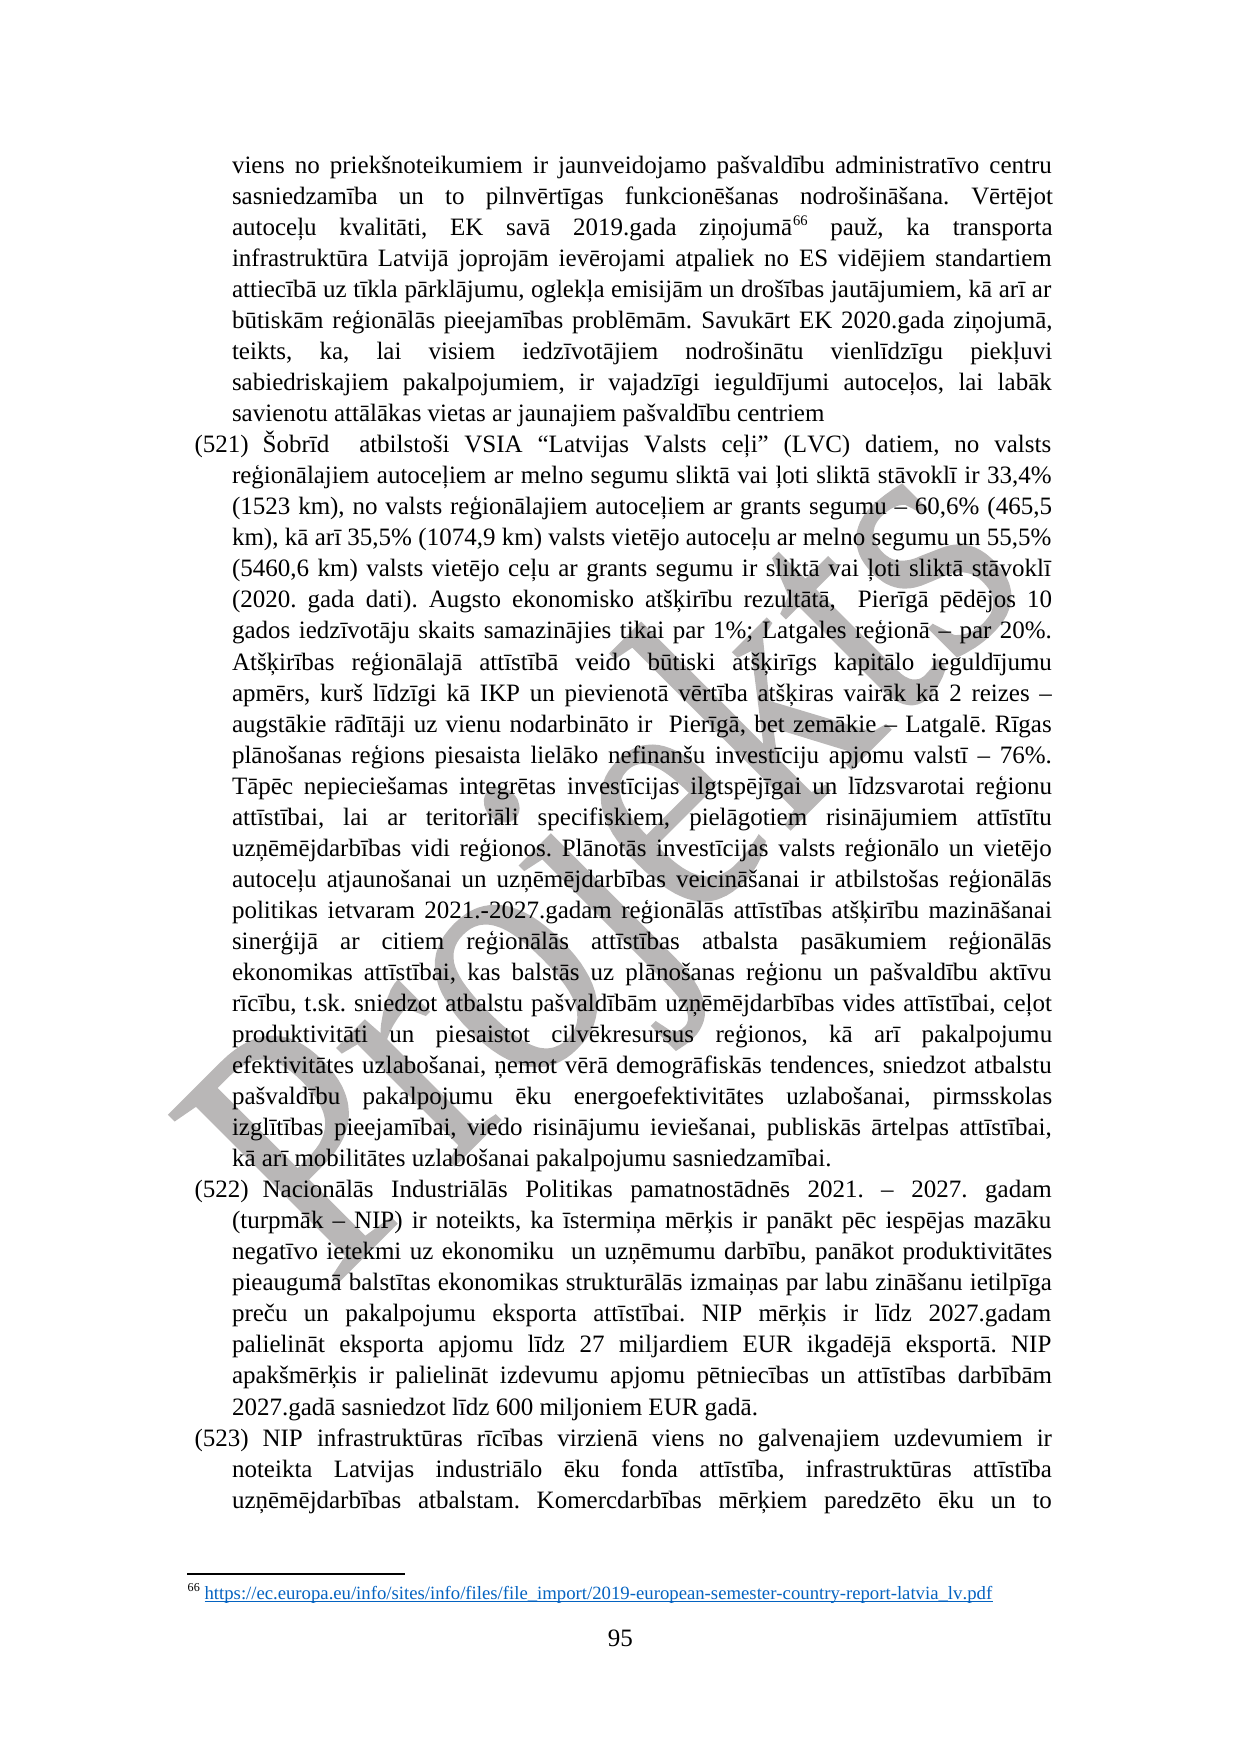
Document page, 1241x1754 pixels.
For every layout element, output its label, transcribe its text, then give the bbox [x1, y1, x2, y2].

list Nacionālās Industriālās Politikas pamatnostādnēs 2021. – 2027. gadam (turpmāk – NIP) ir noteikts, ka īstermiņa mērķis ir panākt pēc iespējas mazāku negatīvo ietekmi uz ekonomiku un uzņēmumu darbību, panākot produktivitātes pieaugumā balstītas ekonomikas strukturālās izmaiņas par labu zināšanu ietilpīga preču un pakalpojumu eksporta attīstībai. NIP mērķis ir līdz 2027.gadam palielināt eksporta apjomu līdz 27 miljardiem EUR ikgadējā eksportā. NIP apakšmērķis ir palielināt izdevumu apjomu pētniecības un attīstības darbībām 2027.gadā sasniedzot līdz 600 miljoniem EUR gadā. [194, 1174, 1053, 1420]
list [194, 150, 1053, 427]
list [194, 1423, 1053, 1513]
list Šobrīd atbilstoši VSIA “Latvijas Valsts ceļi” (LVC) datiem, no valsts reģionālajiem autoceļiem ar melno segumu sliktā vai ļoti sliktā stāvoklī ir 33,4% (1523 km), no valsts reģionālajiem autoceļiem ar grants segumu – 60,6% (465,5 km), kā arī 35,5% (1074,9 km) valsts vietējo autoceļu ar melno segumu un 55,5% (5460,6 km) valsts vietējo ceļu ar grants segumu ir sliktā vai ļoti sliktā stāvoklī (2020. gada dati). Augsto ekonomisko atšķirību rezultātā, Pierīgā pēdējos 10 gados iedzīvotāju skaits samazinājies tikai par 1%; Latgales reģionā – par 20%. Atšķirības reģionālajā attīstībā veido būtiski atšķirīgs kapitālo ieguldījumu apmērs, kurš līdzīgi kā IKP un pievienotā vērtība atšķiras vairāk kā 2 reizes – augstākie rādītāji uz vienu nodarbināto ir Pierīgā, bet zemākie – Latgalē. Rīgas plānošanas reģions piesaista lielāko nefinanšu investīciju apjomu valstī – 76%. Tāpēc nepieciešamas integrētas investīcijas ilgtspējīgai un līdzsvarotai reģionu attīstībai, lai ar teritoriāli specifiskiem, pielāgotiem risinājumiem attīstītu uzņēmējdarbības vidi reģionos. Plānotās investīcijas valsts reģionālo un vietējo autoceļu atjaunošanai un uzņēmējdarbības veicināšanai ir atbilstošas reģionālās politikas ietvaram 2021.-2027.gadam reģionālās attīstības atšķirību mazināšanai sinerģijā ar citiem reģionālās attīstības atbalsta pasākumiem reģionālās ekonomikas attīstībai, kas balstās uz plānošanas reģionu un pašvaldību aktīvu rīcību, t.sk. sniedzot atbalstu pašvaldībām uzņēmējdarbības vides attīstībai, ceļot produktivitāti un piesaistot cilvēkresursus reģionos, kā arī pakalpojumu efektivitātes uzlabošanai, ņemot vērā demogrāfiskās tendences, sniedzot atbalstu pašvaldību pakalpojumu ēku energoefektivitātes uzlabošanai, pirmsskolas izglītības pieejamībai, viedo risinājumu ieviešanai, publiskās ārtelpas attīstībai, kā arī mobilitātes uzlabošanai pakalpojumu sasniedzamībai. [194, 429, 1053, 1172]
